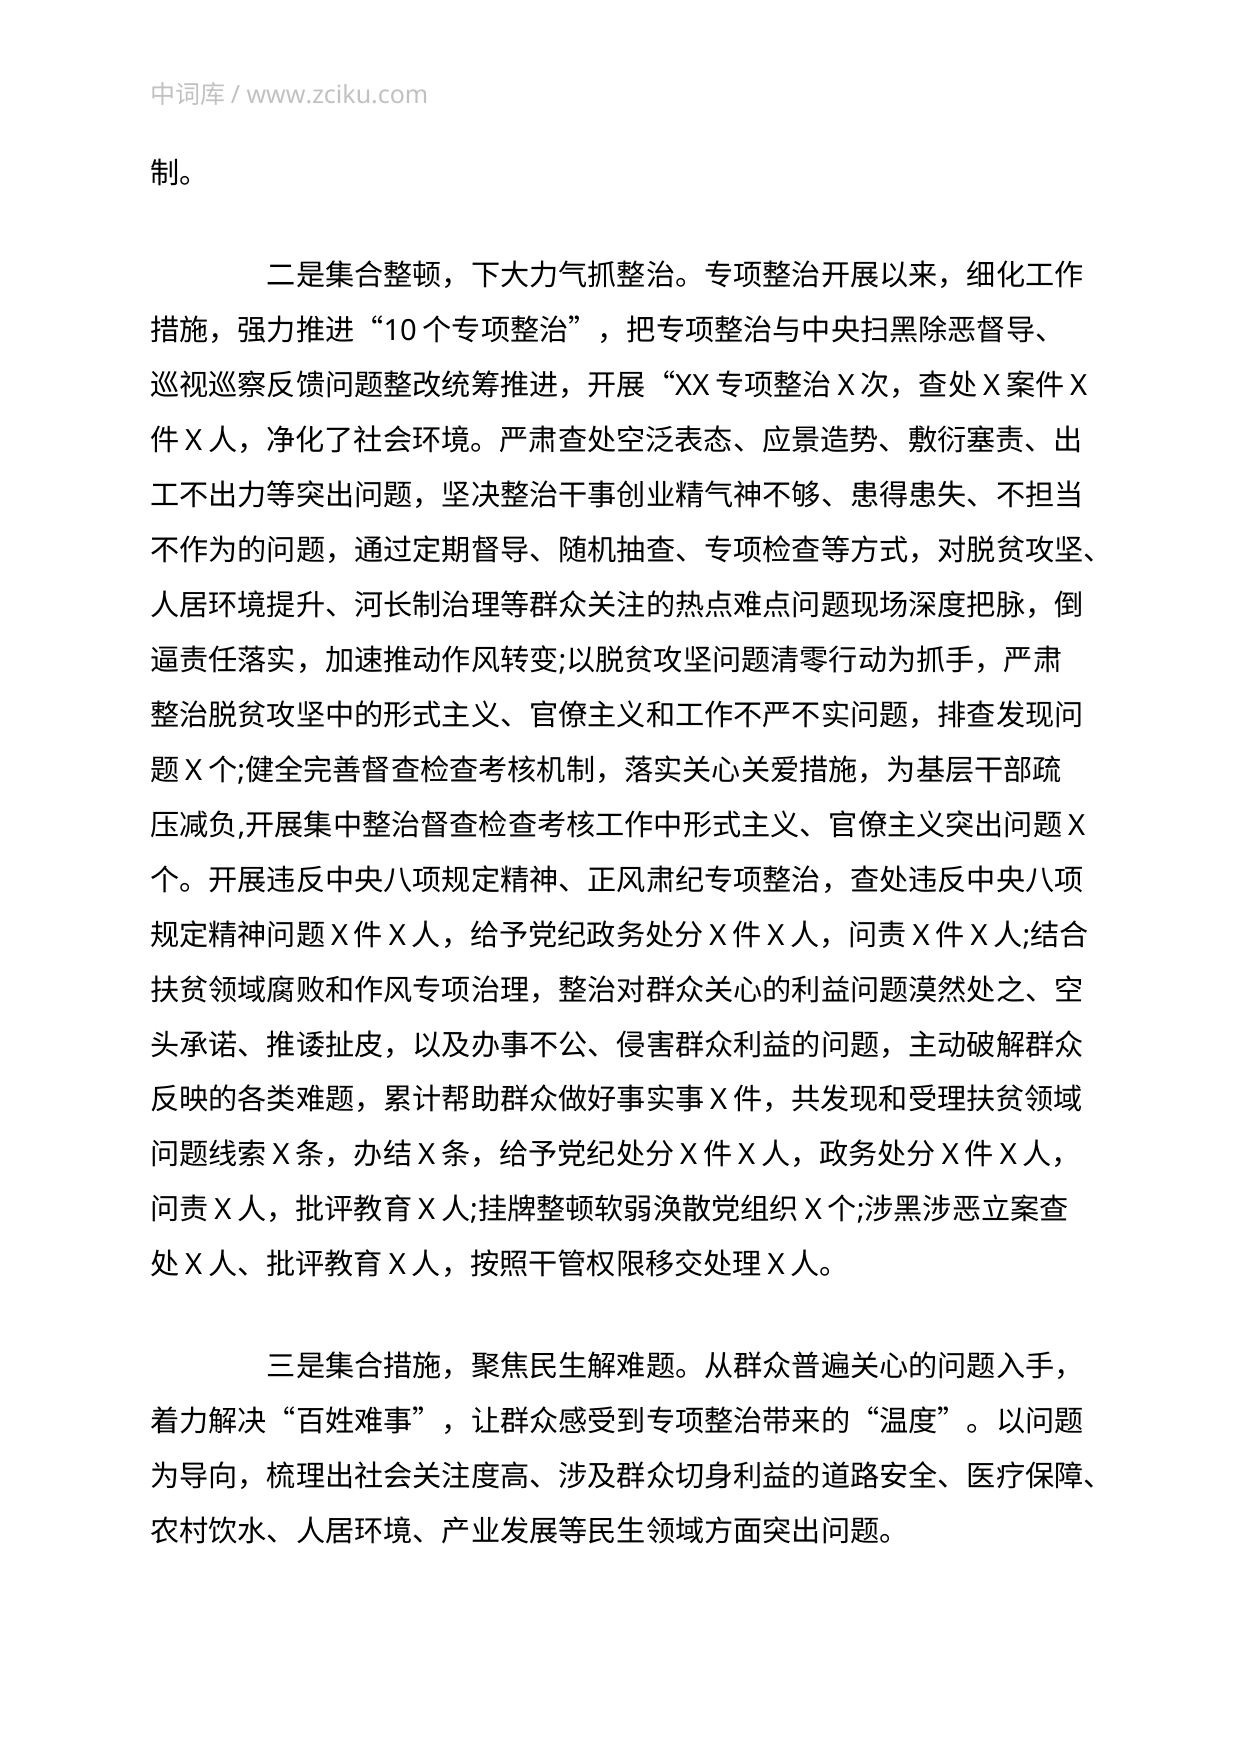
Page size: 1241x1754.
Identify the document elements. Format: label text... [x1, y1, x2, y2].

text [150, 150, 1090, 192]
text 三是集合措施，聚焦民生解难题。从群众普遍关心的问题入手，着力解决“百姓难事”，让群众感受到专项整治带来的“温度”。以问题为导向，梳理出社会关注度高、涉及群众切身利益的道路安全、医疗保障、农村饮水、人居环境、产业发展等民生领域方面突出问题。 [150, 1343, 1090, 1550]
text 二是集合整顿，下大力气抓整治。专项整治开展以来，细化工作措施，强力推进“10个专项整治”，把专项整治与中央扫黑除恶督导、巡视巡察反馈问题整改统筹推进，开展“XX专项整治X次，查处X案件X件X人，净化了社会环境。严肃查处空泛表态、应景造势、敷衍塞责、出工不出力等突出问题，坚决整治干事创业精气神不够、患得患失、不担当不作为的问题，通过定期督导、随机抽查、专项检查等方式，对脱贫攻坚、人居环境提升、河长制治理等群众关注的热点难点问题现场深度把脉，倒逼责任落实，加速推动作风转变;以脱贫攻坚问题清零行动为抓手，严肃整治脱贫攻坚中的形式主义、官僚主义和工作不严不实问题，排查发现问题X个;健全完善督查检查考核机制，落实关心关爱措施，为基层干部疏压减负,开展集中整治督查检查考核工作中形式主义、官僚主义突出问题X个。开展违反中央八项规定精神、正风肃纪专项整治，查处违反中央八项规定精神问题X件X人，给予党纪政务处分X件X人，问责X件X人;结合扶贫领域腐败和作风专项治理，整治对群众关心的利益问题漠然处之、空头承诺、推诿扯皮，以及办事不公、侵害群众利益的问题，主动破解群众反映的各类难题，累计帮助群众做好事实事X件，共发现和受理扶贫领域问题线索X条，办结X条，给予党纪处分X件X人，政务处分X件X人，问责X人，批评教育X人;挂牌整顿软弱涣散党组织X个;涉黑涉恶立案查处X人、批评教育X人，按照干管权限移交处理X人。 [150, 252, 1090, 1283]
